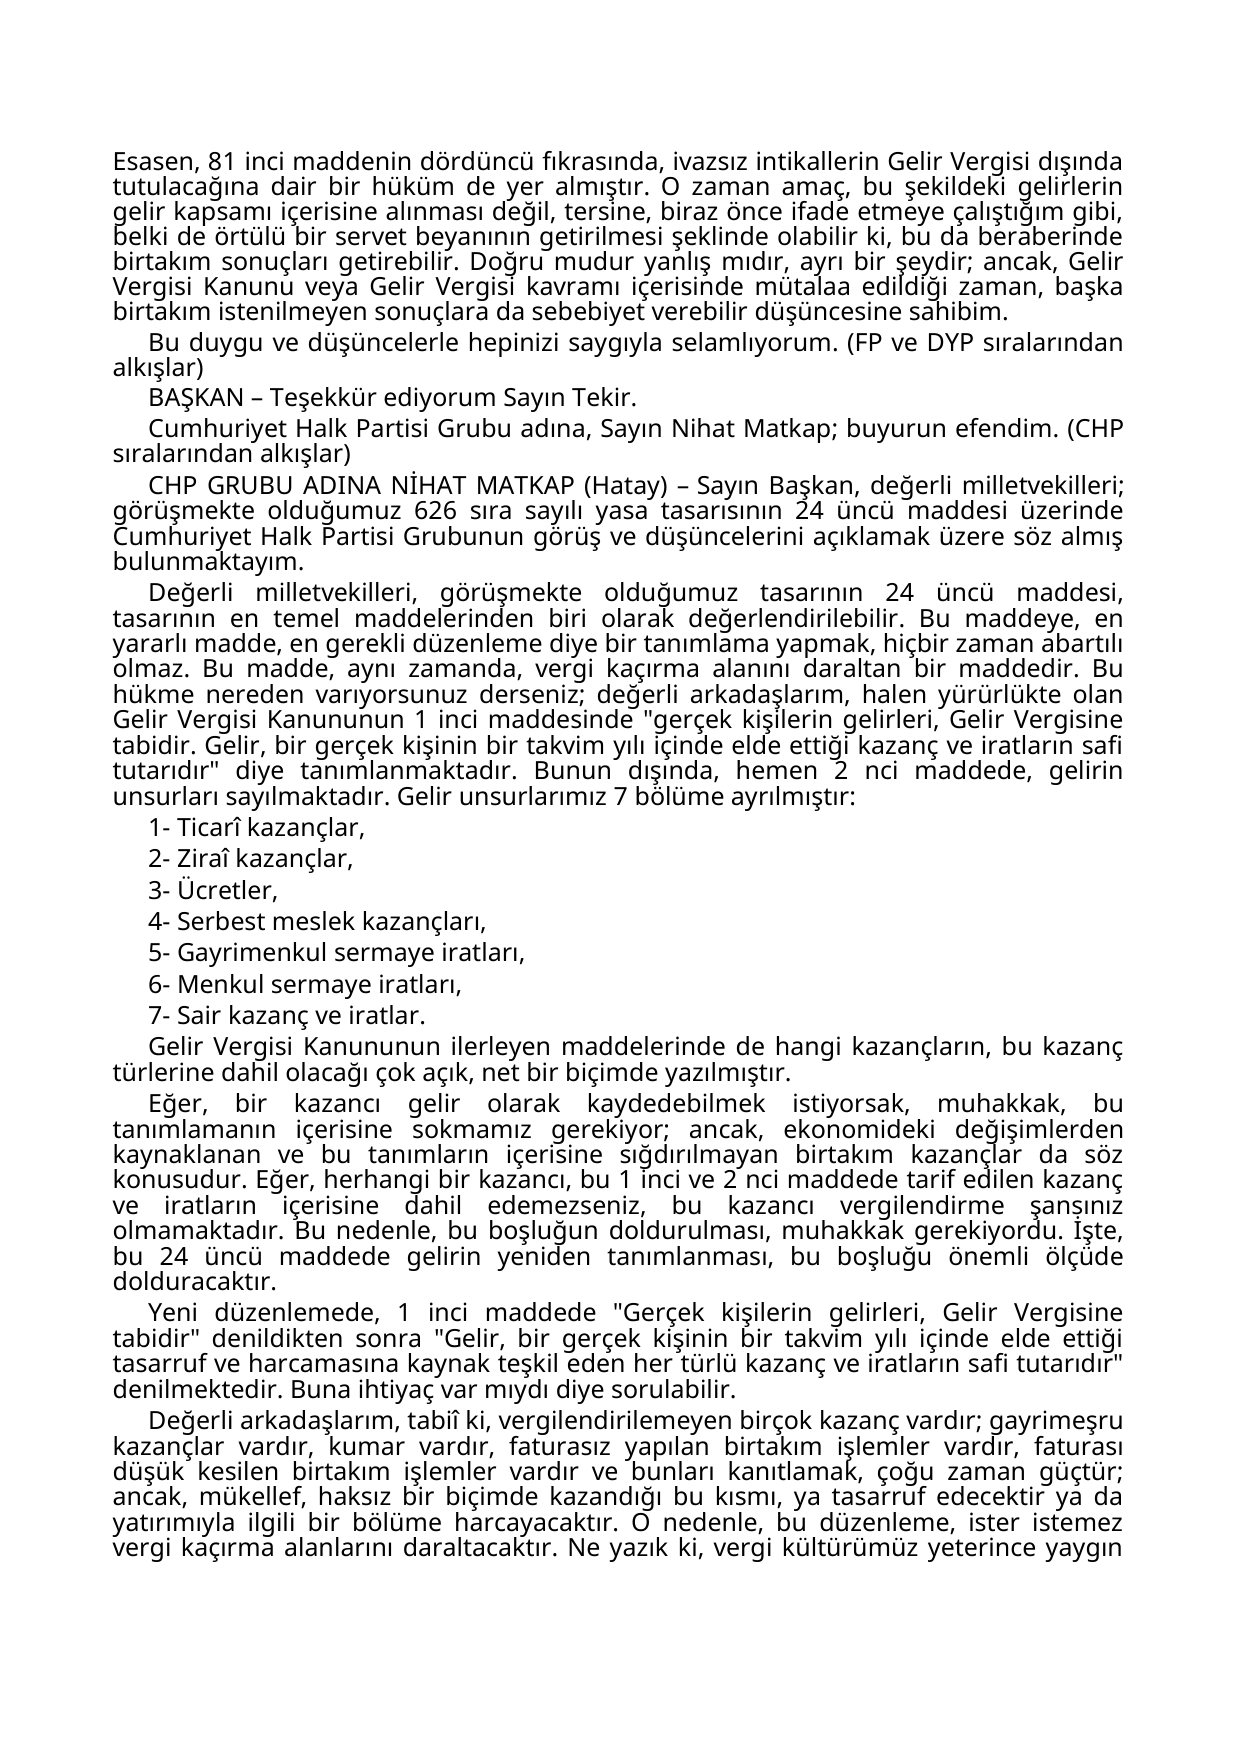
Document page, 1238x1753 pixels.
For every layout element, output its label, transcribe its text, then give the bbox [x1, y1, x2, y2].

text 5- Gayrimenkul sermaye iratları, [112, 941, 1125, 967]
text 3- Ücretler, [112, 879, 1125, 904]
text BAŞKAN – Teşekkür ediyorum Sayın Tekir. [112, 387, 1125, 412]
text 4- Serbest meslek kazançları, [112, 910, 1125, 936]
text 2- Ziraî kazançlar, [112, 847, 1125, 873]
text Bu duygu ve düşüncelerle hepinizi saygıyla selamlıyorum. (FP ve DYP sıralarından alkışlar) [112, 331, 1125, 381]
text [112, 1409, 1125, 1562]
text 7- Sair kazanç ve iratlar. [112, 1004, 1125, 1029]
text 1- Ticarî kazançlar, [112, 816, 1125, 841]
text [112, 150, 1125, 325]
text Değerli milletvekilleri, görüşmekte olduğumuz tasarının 24 üncü maddesi, tasarının en temel maddelerinden biri olarak değerlendirilebilir. Bu maddeye, en yararlı madde, en gerekli düzenleme diye bir tanımlama yapmak, hiçbir zaman abartılı olmaz. Bu madde, aynı zamanda, vergi kaçırma alanını daraltan bir maddedir. Bu hükme nereden varıyorsunuz derseniz; değerli arkadaşlarım, halen yürürlükte olan Gelir Vergisi Kanununun 1 inci maddesinde "gerçek kişilerin gelirleri, Gelir Vergisine tabidir. Gelir, bir gerçek kişinin bir takvim yılı içinde elde ettiği kazanç ve iratların safi tutarıdır" diye tanımlanmaktadır. Bunun dışında, hemen 2 nci maddede, gelirin unsurları sayılmaktadır. Gelir unsurlarımız 7 bölüme ayrılmıştır: [112, 581, 1125, 810]
text Cumhuriyet Halk Partisi Grubu adına, Sayın Nihat Matkap; buyurun efendim. (CHP sıralarından alkışlar) [112, 418, 1125, 468]
text Eğer, bir kazancı gelir olarak kaydedebilmek istiyorsak, muhakkak, bu tanımlamanın içerisine sokmamız gerekiyor; ancak, ekonomideki değişimlerden kaynaklanan ve bu tanımların içerisine sığdırılmayan birtakım kazançlar da söz konusudur. Eğer, herhangi bir kazancı, bu 1 inci ve 2 nci maddede tarif edilen kazanç ve iratların içerisine dahil edemezseniz, bu kazancı vergilendirme şansınız olmamaktadır. Bu nedenle, bu boşluğun doldurulması, muhakkak gerekiyordu. İşte, bu 24 üncü maddede gelirin yeniden tanımlanması, bu boşluğu önemli ölçüde dolduracaktır. [112, 1092, 1125, 1296]
text 6- Menkul sermaye iratları, [112, 973, 1125, 998]
text Gelir Vergisi Kanununun ilerleyen maddelerinde de hangi kazançların, bu kazanç türlerine dahil olacağı çok açık, net bir biçimde yazılmıştır. [112, 1036, 1125, 1086]
text Yeni düzenlemede, 1 inci maddede "Gerçek kişilerin gelirleri, Gelir Vergisine tabidir" denildikten sonra "Gelir, bir gerçek kişinin bir takvim yılı içinde elde ettiği tasarruf ve harcamasına kaynak teşkil eden her türlü kazanç ve iratların safi tutarıdır" denilmektedir. Buna ihtiyaç var mıydı diye sorulabilir. [112, 1302, 1125, 1403]
text CHP GRUBU ADINA NİHAT MATKAP (Hatay) – Sayın Başkan, değerli milletvekilleri; görüşmekte olduğumuz 626 sıra sayılı yasa tasarısının 24 üncü maddesi üzerinde Cumhuriyet Halk Partisi Grubunun görüş ve düşüncelerini açıklamak üzere söz almış bulunmaktayım. [112, 474, 1125, 575]
